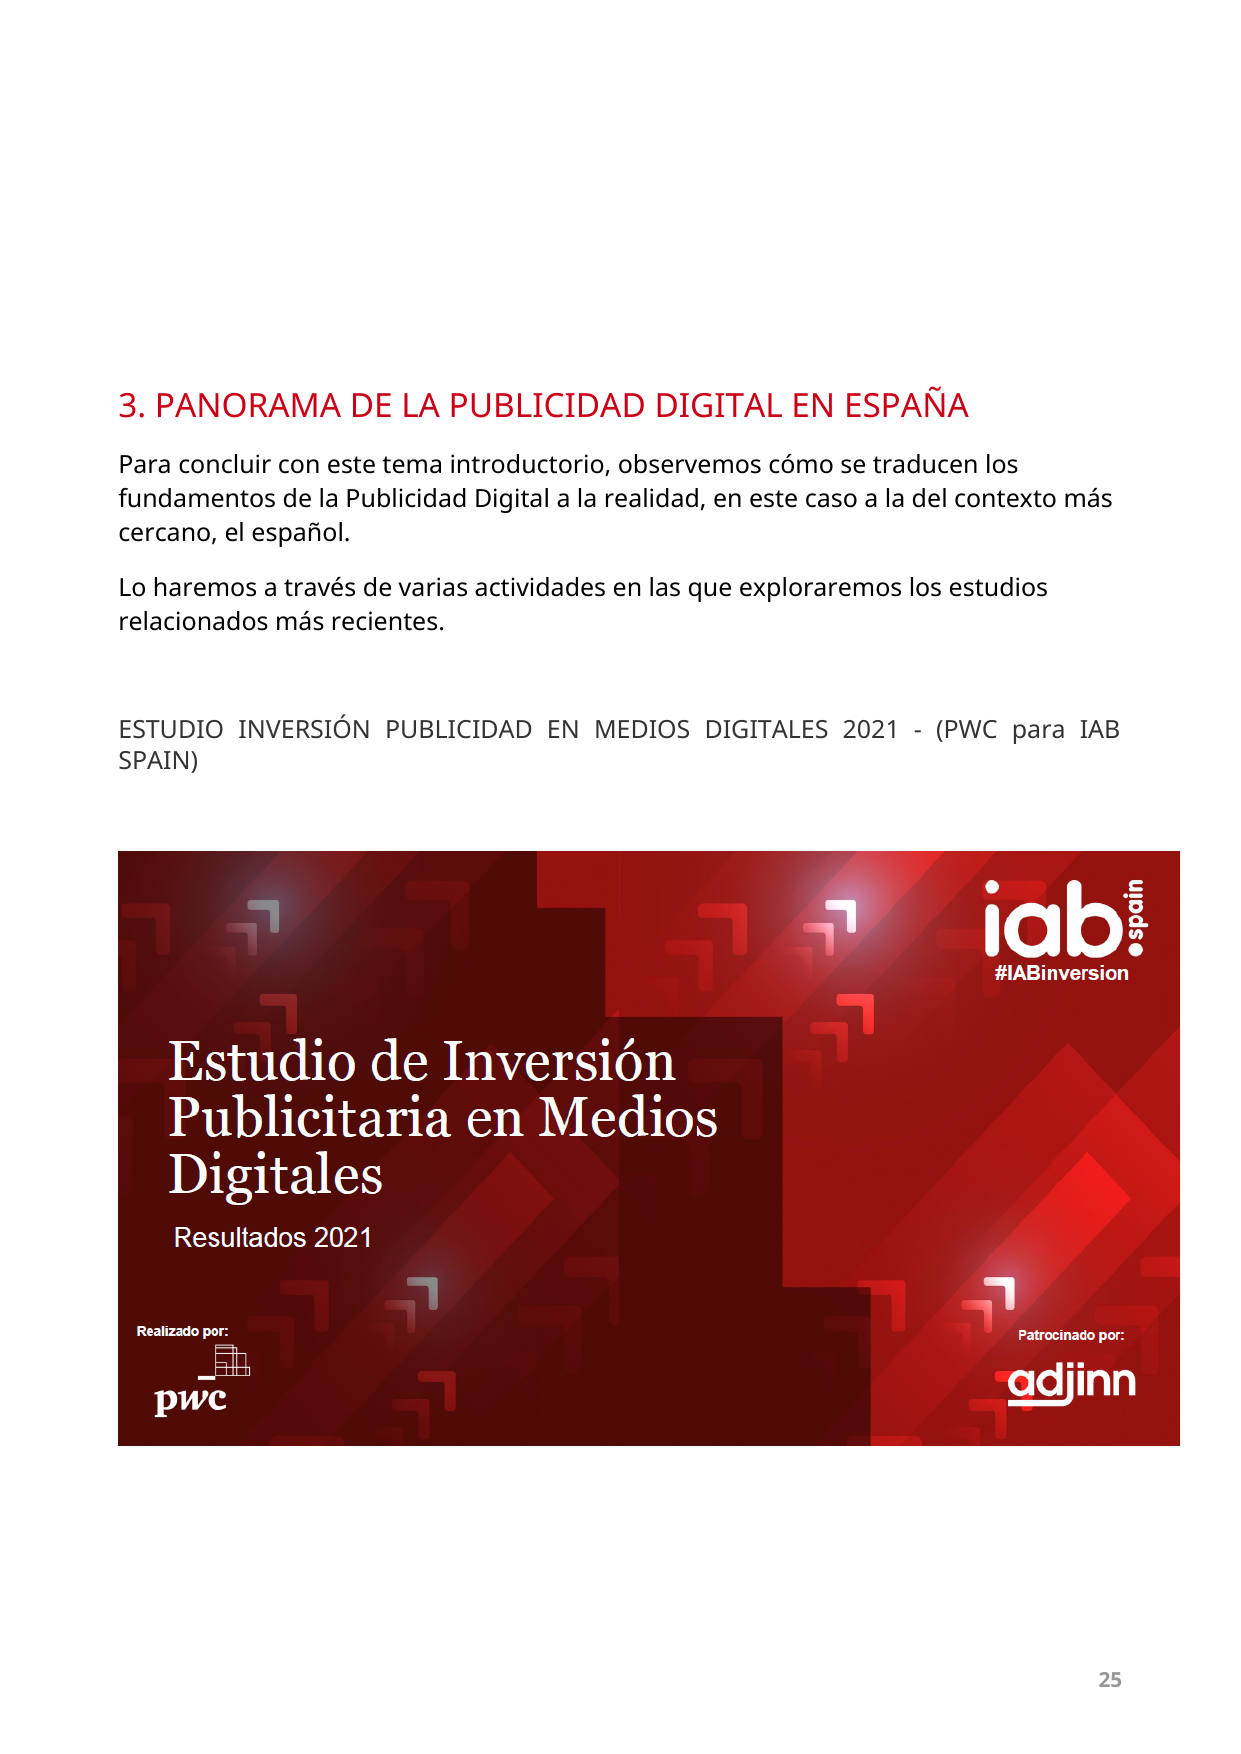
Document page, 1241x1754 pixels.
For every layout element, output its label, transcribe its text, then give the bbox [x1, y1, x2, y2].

picture [118, 851, 1181, 1446]
text Para concluir con este tema introductorio, observemos cómo se traducen los fundamentos de la Publicidad Digital a la realidad, en este caso a la del contexto más cercano, el español. [118, 446, 1122, 548]
subtitle 3. PANORAMA DE LA PUBLICIDAD DIGITAL EN ESPAÑA [118, 382, 1122, 427]
subtitle ESTUDIO INVERSIÓN PUBLICIDAD EN MEDIOS DIGITALES 2021 - (PWC para IAB SPAIN) [118, 713, 1122, 776]
text Lo haremos a través de varias actividades en las que exploraremos los estudios relacionados más recientes. [118, 569, 1122, 637]
